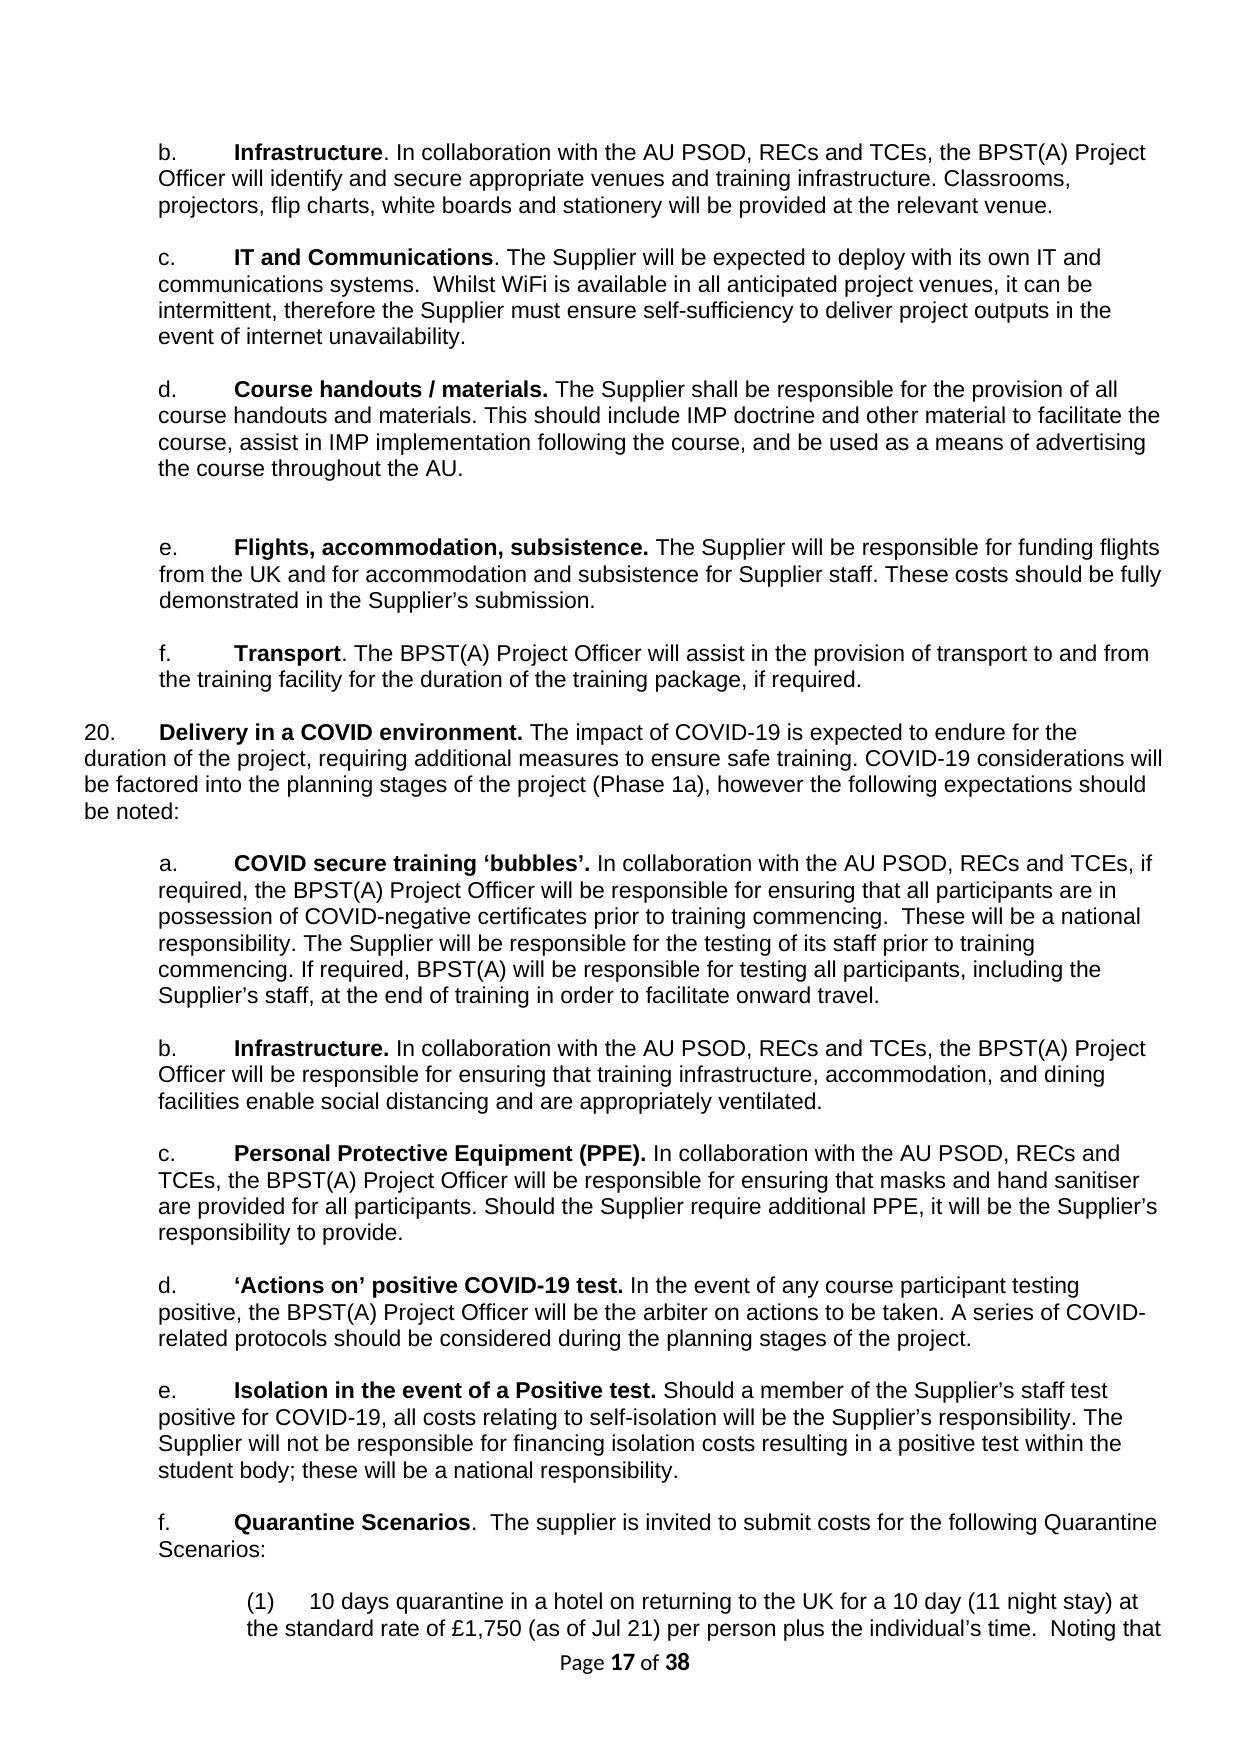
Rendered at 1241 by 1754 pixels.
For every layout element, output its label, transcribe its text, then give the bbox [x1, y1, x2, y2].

list Quarantine Scenarios. The supplier is invited to submit costs for the following Quarantine Scenarios: [158, 1509, 1165, 1562]
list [246, 1588, 1165, 1641]
text f. Transport. The BPST(A) Project Officer will assist in the provision of transport to and from the training facility for the duration of the training package, if required. [159, 639, 1165, 692]
text c. IT and Communications. The Supplier will be expected to deploy with its own IT and communications systems. Whilst WiFi is available in all anticipated project venues, it can be intermittent, therefore the Supplier must ensure self-sufficiency to deliver project outputs in the event of internet unavailability. [158, 244, 1165, 350]
text 20. Delivery in a COVID environment. The impact of COVID-19 is expected to endure for the duration of the project, requiring additional measures to ensure safe training. COVID-19 considerations will be factored into the planning stages of the project (Phase 1a), however the following expectations should be noted: [84, 719, 1165, 824]
text e. Isolation in the event of a Positive test. Should a member of the Supplier’s staff test positive for COVID-19, all costs relating to self-isolation will be the Supplier’s responsibility. The Supplier will not be responsible for financing isolation costs resulting in a positive test within the student body; these will be a national responsibility. [158, 1377, 1165, 1483]
text e. Flights, accommodation, subsistence. The Supplier will be responsible for funding flights from the UK and for accommodation and subsistence for Supplier staff. These costs should be fully demonstrated in the Supplier’s submission. [159, 534, 1165, 613]
text b. Infrastructure. In collaboration with the AU PSOD, RECs and TCEs, the BPST(A) Project Officer will be responsible for ensuring that training infrastructure, accommodation, and dining facilities enable social distancing and are appropriately ventilated. [158, 1035, 1165, 1114]
text d. ‘Actions on’ positive COVID-19 test. In the event of any course participant testing positive, the BPST(A) Project Officer will be the arbiter on actions to be taken. A series of COVID-related protocols should be considered during the planning stages of the project. [158, 1272, 1165, 1351]
text a. COVID secure training ‘bubbles’. In collaboration with the AU PSOD, RECs and TCEs, if required, the BPST(A) Project Officer will be responsible for ensuring that all participants are in possession of COVID-negative certificates prior to training commencing. These will be a national responsibility. The Supplier will be responsible for the testing of its staff prior to training commencing. If required, BPST(A) will be responsible for testing all participants, including the Supplier’s staff, at the end of training in order to facilitate onward travel. [158, 850, 1165, 1008]
text d. Course handouts / materials. The Supplier shall be responsible for the provision of all course handouts and materials. This should include IMP doctrine and other material to facilitate the course, assist in IMP implementation following the course, and be used as a means of advertising the course throughout the AU. [158, 376, 1165, 481]
text c. Personal Protective Equipment (PPE). In collaboration with the AU PSOD, RECs and TCEs, the BPST(A) Project Officer will be responsible for ensuring that masks and hand sanitiser are provided for all participants. Should the Supplier require additional PPE, it will be the Supplier’s responsibility to provide. [158, 1140, 1165, 1246]
text b. Infrastructure. In collaboration with the AU PSOD, RECs and TCEs, the BPST(A) Project Officer will identify and secure appropriate venues and training infrastructure. Classrooms, projectors, flip charts, white boards and stationery will be provided at the relevant venue. [158, 139, 1165, 218]
